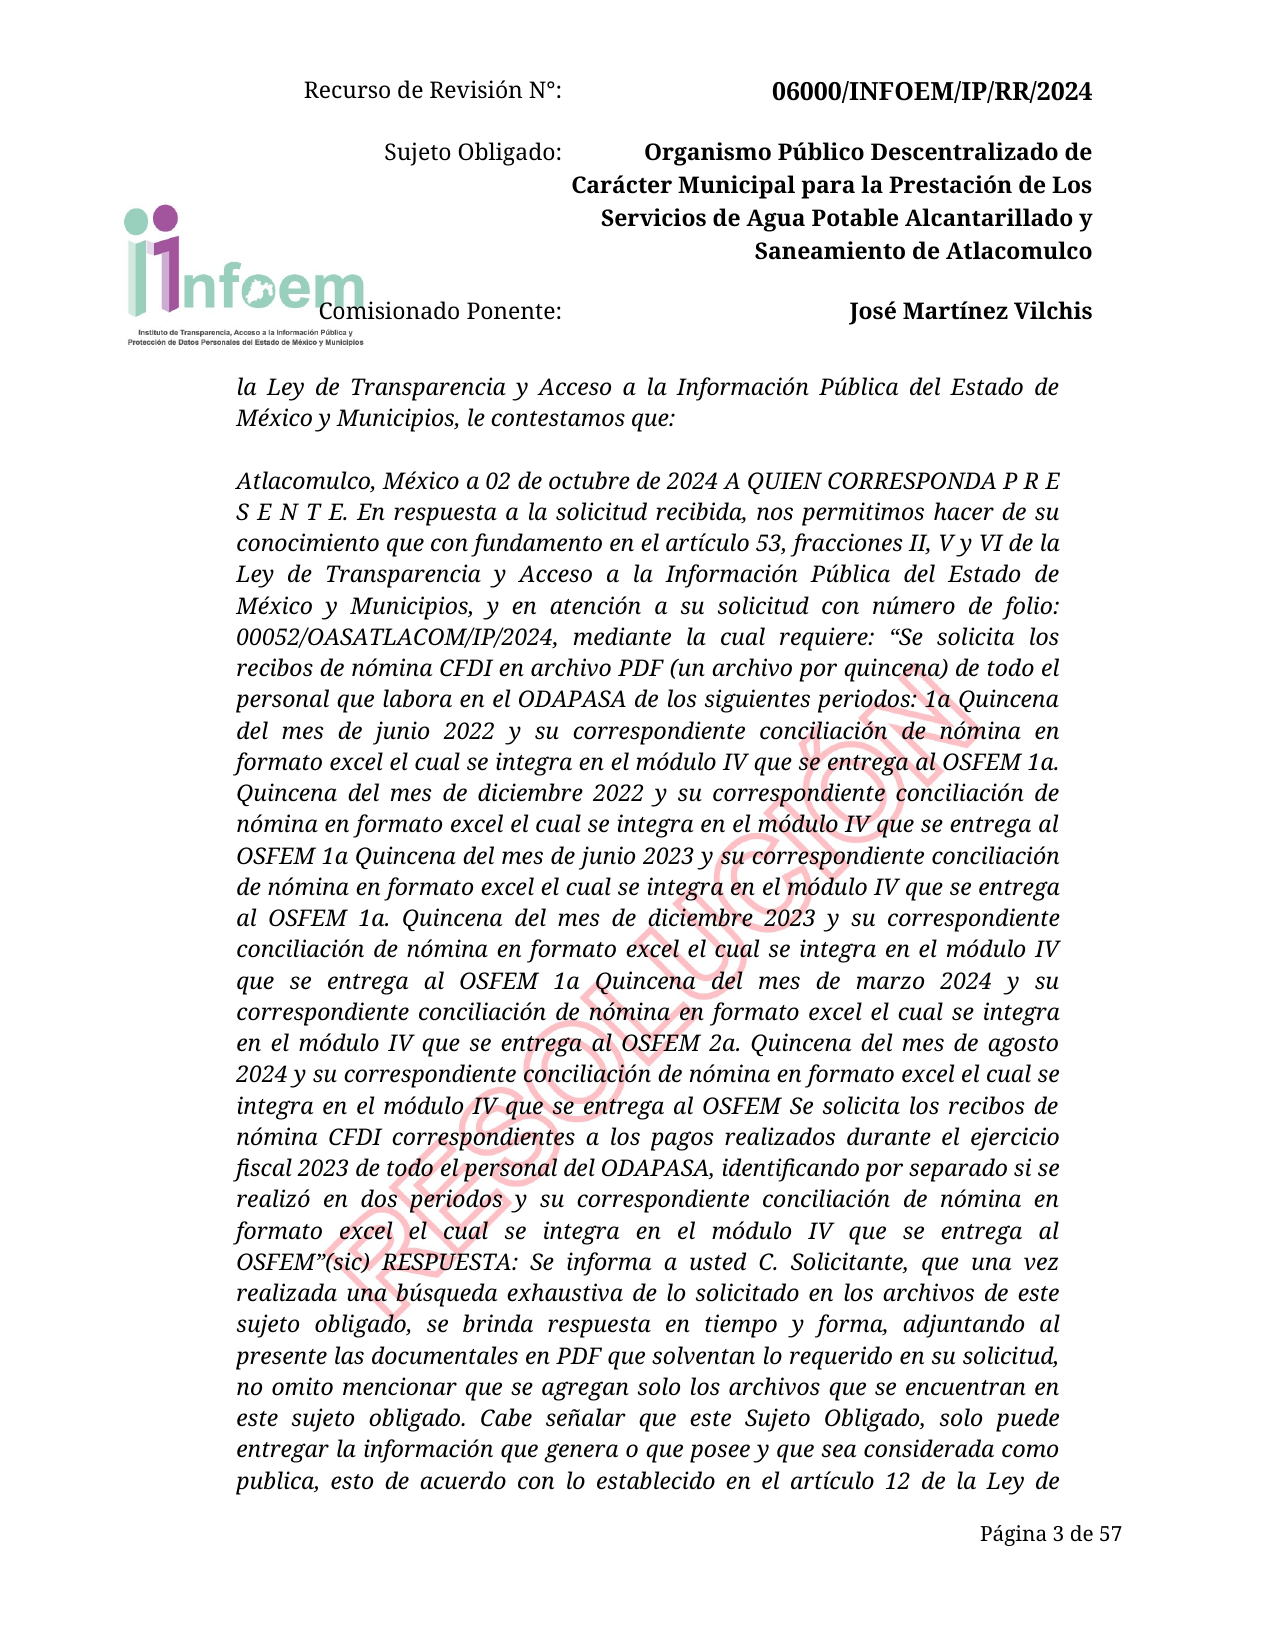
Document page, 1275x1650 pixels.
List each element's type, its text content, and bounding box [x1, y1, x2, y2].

picture [876, 145, 882, 159]
picture [649, 145, 657, 159]
picture [461, 145, 470, 159]
picture [5, 144, 1270, 1650]
